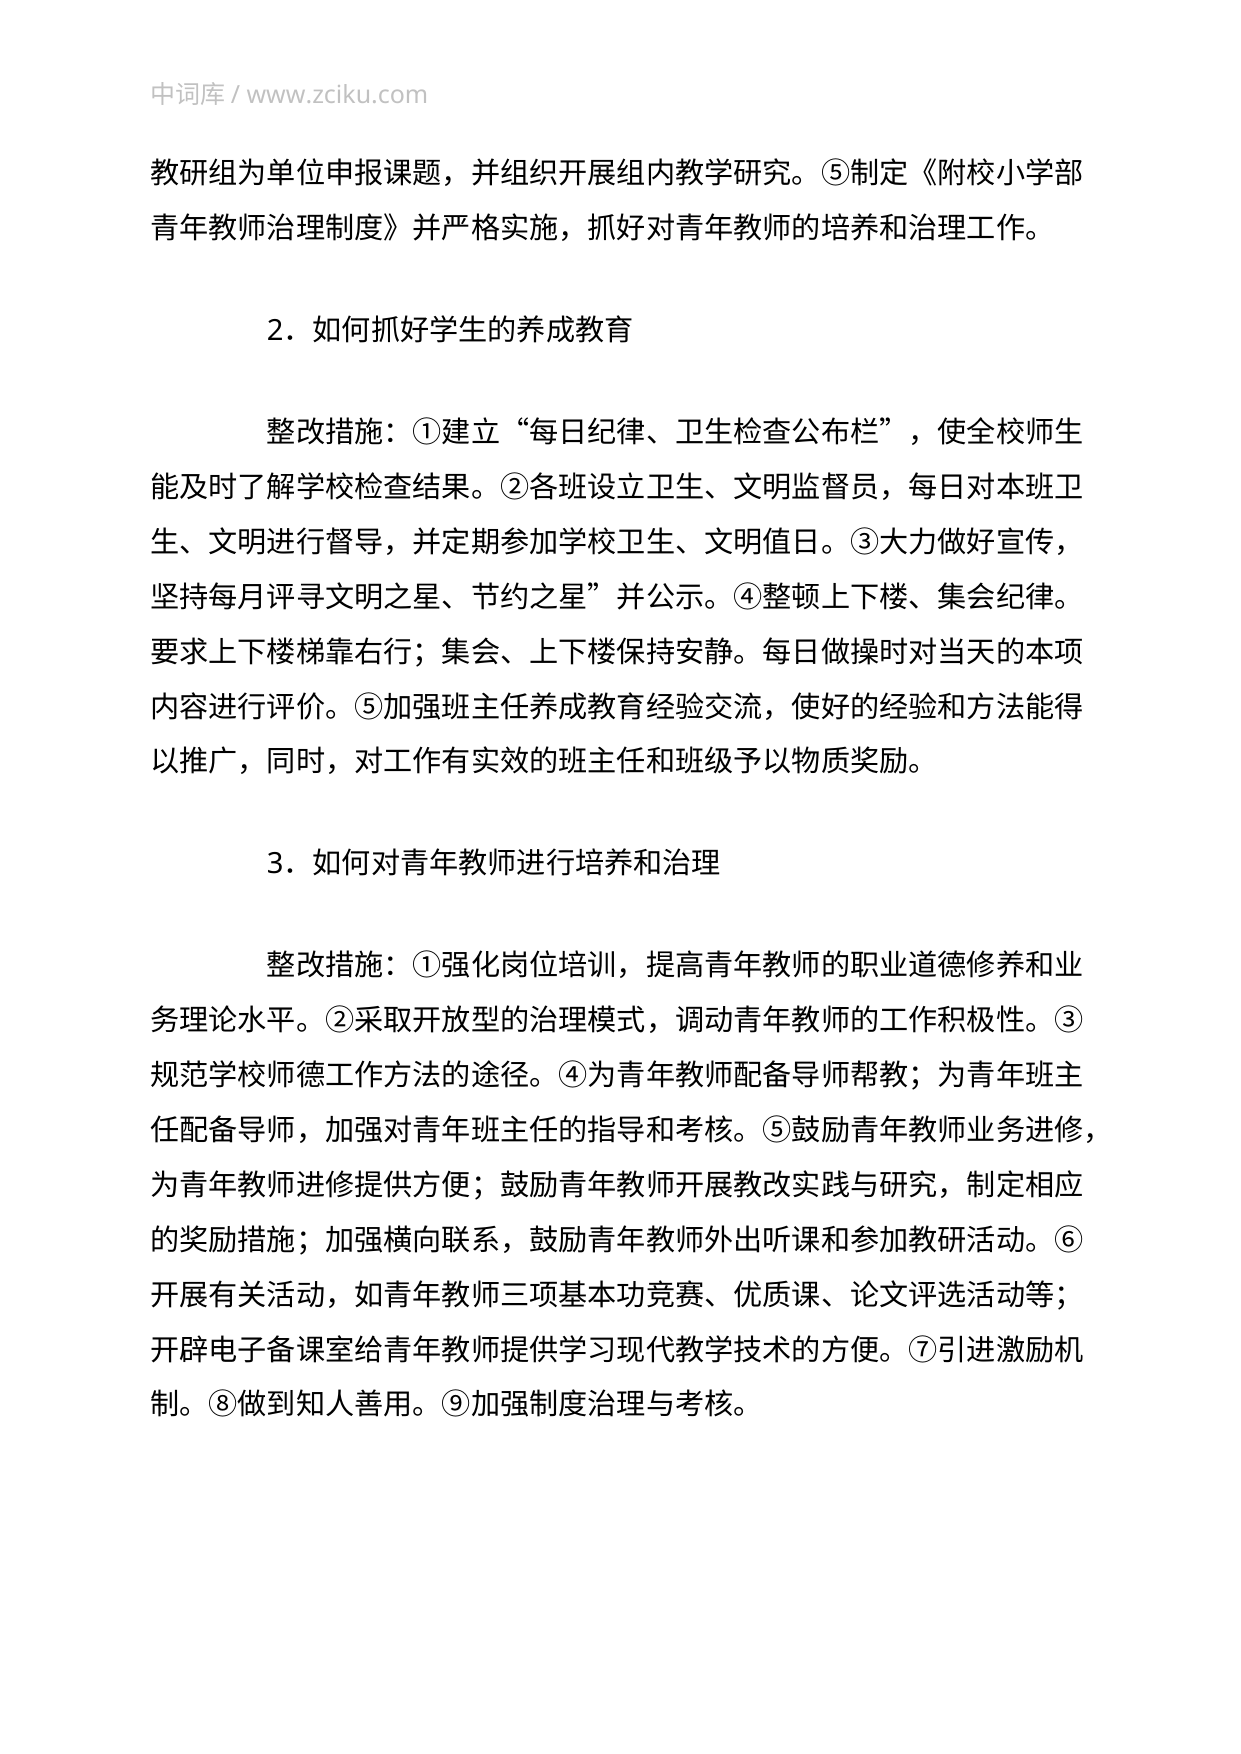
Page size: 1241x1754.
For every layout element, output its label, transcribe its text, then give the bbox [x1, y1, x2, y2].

text 3．如何对青年教师进行培养和治理 [150, 840, 1090, 882]
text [150, 150, 1090, 247]
text 2．如何抓好学生的养成教育 [150, 307, 1090, 349]
text 整改措施：①强化岗位培训，提高青年教师的职业道德修养和业务理论水平。②采取开放型的治理模式，调动青年教师的工作积极性。③规范学校师德工作方法的途径。④为青年教师配备导师帮教；为青年班主任配备导师，加强对青年班主任的指导和考核。⑤鼓励青年教师业务进修，为青年教师进修提供方便；鼓励青年教师开展教改实践与研究，制定相应的奖励措施；加强横向联系，鼓励青年教师外出听课和参加教研活动。⑥开展有关活动，如青年教师三项基本功竞赛、优质课、论文评选活动等；开辟电子备课室给青年教师提供学习现代教学技术的方便。⑦引进激励机制。⑧做到知人善用。⑨加强制度治理与考核。 [150, 942, 1090, 1423]
text 整改措施：①建立“每日纪律、卫生检查公布栏”，使全校师生能及时了解学校检查结果。②各班设立卫生、文明监督员，每日对本班卫生、文明进行督导，并定期参加学校卫生、文明值日。③大力做好宣传，坚持每月评寻文明之星、节约之星”并公示。④整顿上下楼、集会纪律。要求上下楼梯靠右行；集会、上下楼保持安静。每日做操时对当天的本项内容进行评价。⑤加强班主任养成教育经验交流，使好的经验和方法能得以推广，同时，对工作有实效的班主任和班级予以物质奖励。 [150, 409, 1090, 780]
